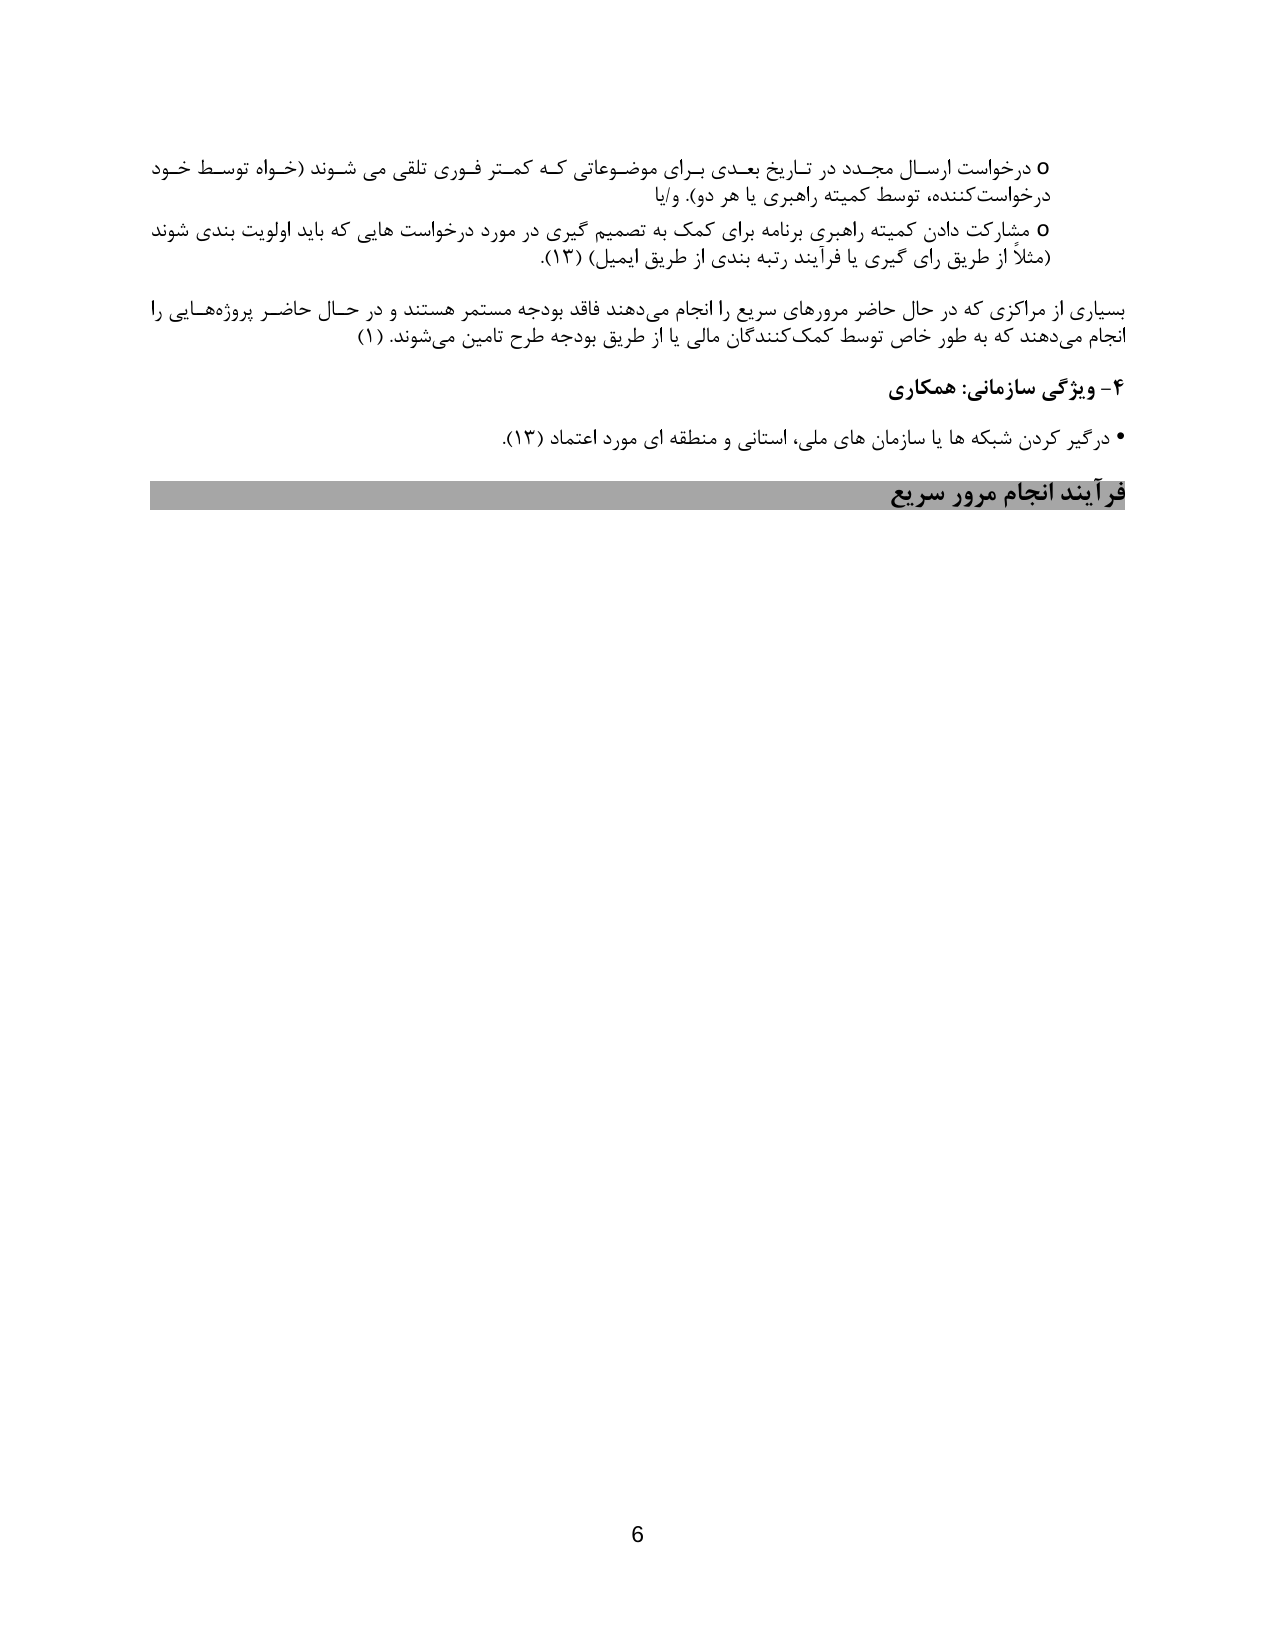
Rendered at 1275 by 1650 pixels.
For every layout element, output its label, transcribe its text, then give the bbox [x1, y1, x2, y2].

text • درگیر کردن شبکه ها یا سازمان های ملی، استانی و منطقه ای مورد اعتماد (13). [150, 421, 1125, 453]
text o مشارکت دادن کمیته راهبری برنامه برای کمک به تصمیم گیری در مورد درخواست هایی که باید اولویت بندی شوند (مثلاً از طریق رای گیری یا فرآیند رتبه بندی از طریق ایمیل) (13). [150, 212, 1050, 272]
text 4- ویژگی سازمانی: همکاری [150, 378, 1125, 403]
text o درخواست ارسال مجدد در تاریخ بعدی برای موضوعاتی که کمتر فوری تلقی می شوند (خواه توسط خود درخواست‌کننده، توسط کمیته راهبری یا هر دو). و/یا [150, 150, 1050, 210]
subtitle فرآیند انجام مرور سریع [150, 481, 1125, 510]
text بسیاری از مراکزی که در حال حاضر مرورهای سریع را انجام می‌دهند فاقد بودجه مستمر هستند و در حال حاضر پروژه‌هایی را انجام می‌دهند که به طور خاص توسط کمک‌کنندگان مالی یا از طریق بودجه طرح تامین می‌شوند. (1) [150, 299, 1125, 351]
